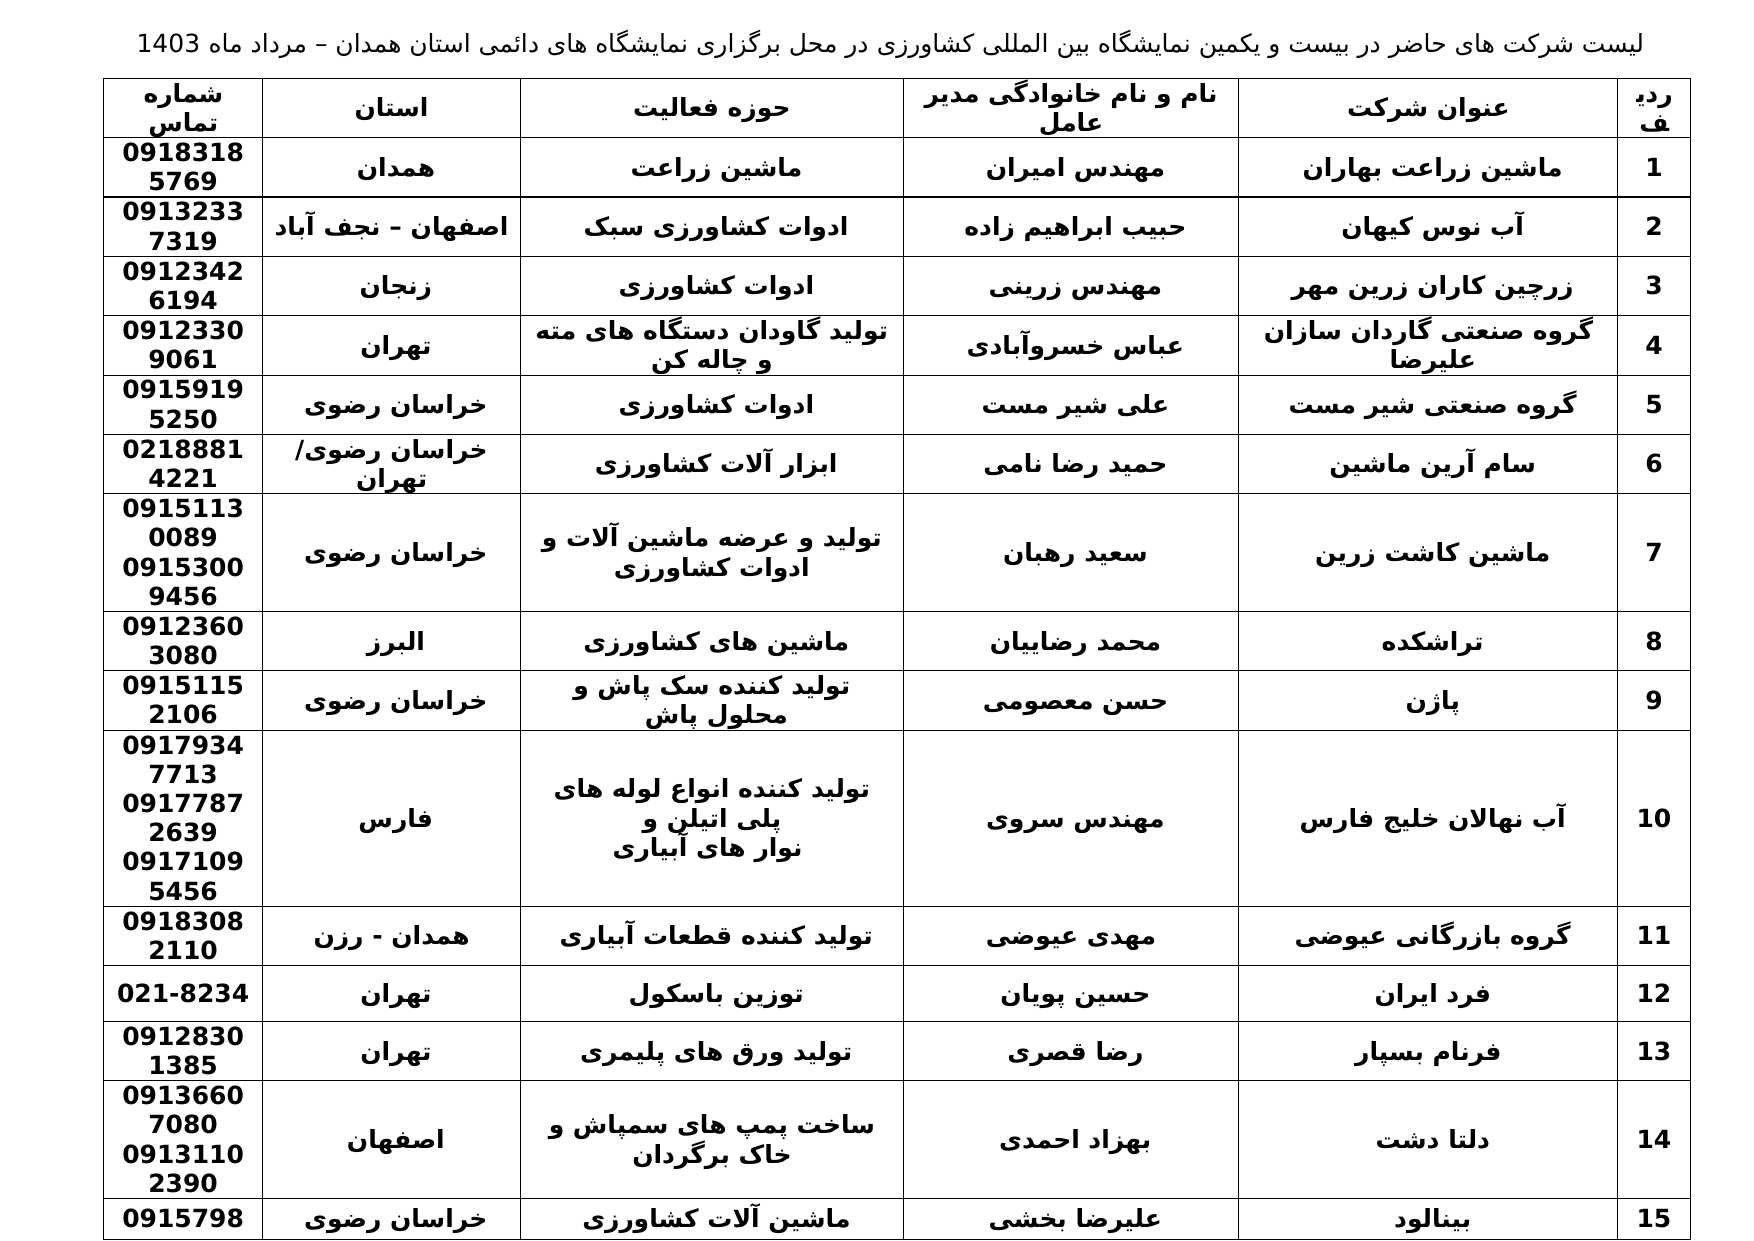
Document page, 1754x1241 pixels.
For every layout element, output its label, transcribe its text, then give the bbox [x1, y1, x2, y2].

table_cell گروه صنعتی شیر مست [1239, 376, 1617, 434]
table_cell سعید رهبان [904, 494, 1238, 611]
table_cell دلتا دشت [1239, 1081, 1617, 1198]
table_cell تولید و عرضه ماشین آلات و ادوات کشاورزی [521, 494, 903, 611]
table_cell 09183082110 [104, 907, 262, 965]
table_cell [104, 1199, 262, 1239]
table_cell 021-8234 [104, 966, 262, 1021]
table_cell 10 [1618, 731, 1690, 906]
table_cell ماشین های کشاورزی [521, 612, 903, 670]
table_cell علیرضا بخشی [904, 1199, 1238, 1239]
table_cell حبیب ابراهیم زاده [904, 198, 1238, 256]
table_cell خراسان رضوی/ تهران [263, 435, 520, 493]
table_cell 09123309061 [104, 316, 262, 374]
table_cell ادوات کشاورزی [521, 257, 903, 315]
table_cell 7 [1618, 494, 1690, 611]
table_cell 12 [1618, 966, 1690, 1021]
table_cell خراسان رضوی [263, 494, 520, 611]
table_cell اصفهان – نجف آباد [263, 198, 520, 256]
table_cell رضا قصری [904, 1022, 1238, 1080]
table_cell سام آرین ماشین [1239, 435, 1617, 493]
table_cell مهندس سروی [904, 731, 1238, 906]
table_header ردیف [1618, 79, 1690, 137]
table_cell تهران [263, 1022, 520, 1080]
table_cell همدان [263, 138, 520, 196]
table_cell تهران [263, 966, 520, 1021]
table_cell بینالود [1239, 1199, 1617, 1239]
table_cell ماشین زراعت [521, 138, 903, 196]
table_header حوزه فعالیت [521, 79, 903, 137]
table_cell بهزاد احمدی [904, 1081, 1238, 1198]
table_cell مهندس امیران [904, 138, 1238, 196]
table_cell 9 [1618, 671, 1690, 730]
table_cell همدان - رزن [263, 907, 520, 965]
table_cell 09183185769 [104, 138, 262, 196]
table_cell حمید رضا نامی [904, 435, 1238, 493]
table_cell حسین پویان [904, 966, 1238, 1021]
table_cell 1 [1618, 138, 1690, 196]
table_cell مهدی عیوضی [904, 907, 1238, 965]
table_cell 3 [1618, 257, 1690, 315]
table_cell گروه صنعتی گاردان سازان علیرضا [1239, 316, 1617, 374]
table_cell عباس خسروآبادی [904, 316, 1238, 374]
table_cell البرز [263, 612, 520, 670]
table_cell 09132337319 [104, 198, 262, 256]
table_header عنوان شرکت [1239, 79, 1617, 137]
table_cell 14 [1618, 1081, 1690, 1198]
table_cell علی شیر مست [904, 376, 1238, 434]
table_cell ماشین زراعت بهاران [1239, 138, 1617, 196]
table_cell 09151152106 [104, 671, 262, 730]
table_header شماره تماس [104, 79, 262, 137]
table_cell خراسان رضوی [263, 671, 520, 730]
table_cell ادوات کشاورزی [521, 376, 903, 434]
table_cell زرچین کاران زرین مهر [1239, 257, 1617, 315]
table_cell 02188814221 [104, 435, 262, 493]
table_cell اصفهان [263, 1081, 520, 1198]
table_cell 6 [1618, 435, 1690, 493]
table_cell تراشکده [1239, 612, 1617, 670]
table_cell تولید کننده قطعات آبیاری [521, 907, 903, 965]
table_cell 2 [1618, 198, 1690, 256]
table_cell پاژن [1239, 671, 1617, 730]
table_cell 09128301385 [104, 1022, 262, 1080]
table_cell تولید کننده انواع لوله های پلی اتیلن و نوار های آبیاری [521, 731, 903, 906]
table_cell 13 [1618, 1022, 1690, 1080]
table_cell 09159195250 [104, 376, 262, 434]
table_cell 09123603080 [104, 612, 262, 670]
table_cell آب نهالان خلیج فارس [1239, 731, 1617, 906]
table_cell ساخت پمپ های سمپاش و خاک برگردان [521, 1081, 903, 1198]
table_cell زنجان [263, 257, 520, 315]
table_cell فرد ایران [1239, 966, 1617, 1021]
table_cell تولید گاودان دستگاه های مته و چاله کن [521, 316, 903, 374]
table_cell 15 [1618, 1199, 1690, 1239]
table_cell خراسان رضوی [263, 376, 520, 434]
table_cell 5 [1618, 376, 1690, 434]
table_cell تهران [263, 316, 520, 374]
table_cell ابزار آلات کشاورزی [521, 435, 903, 493]
table_cell توزین باسکول [521, 966, 903, 1021]
table_header استان [263, 79, 520, 137]
table_cell حسن معصومی [904, 671, 1238, 730]
table_cell 09179347713 09177872639 09171095456 [104, 731, 262, 906]
table_cell تولید ورق های پلیمری [521, 1022, 903, 1080]
table_cell فارس [263, 731, 520, 906]
table_cell آب نوس کیهان [1239, 198, 1617, 256]
table_cell ماشین کاشت زرین [1239, 494, 1617, 611]
table_cell ادوات کشاورزی سبک [521, 198, 903, 256]
table_cell محمد رضاییان [904, 612, 1238, 670]
table_cell 4 [1618, 316, 1690, 374]
table_cell 11 [1618, 907, 1690, 965]
table_cell ماشین آلات کشاورزی [521, 1199, 903, 1239]
table_cell مهندس زرینی [904, 257, 1238, 315]
table_cell فرنام بسپار [1239, 1022, 1617, 1080]
table_cell 09123426194 [104, 257, 262, 315]
table_cell 09151130089 09153009456 [104, 494, 262, 611]
table_cell خراسان رضوی [263, 1199, 520, 1239]
table_cell گروه بازرگانی عیوضی [1239, 907, 1617, 965]
table_cell 8 [1618, 612, 1690, 670]
table_cell تولید کننده سک پاش و محلول پاش [521, 671, 903, 730]
table_cell 09136607080 09131102390 [104, 1081, 262, 1198]
table_header نام و نام خانوادگی مدیر عامل [904, 79, 1238, 137]
text لیست شرکت های حاضر در بیست و یکمین نمایشگاه بین المللی کشاورزی در محل برگزاری نمایشگاه های دائمی استان همدان – مرداد ماه 1403 [103, 29, 1683, 59]
